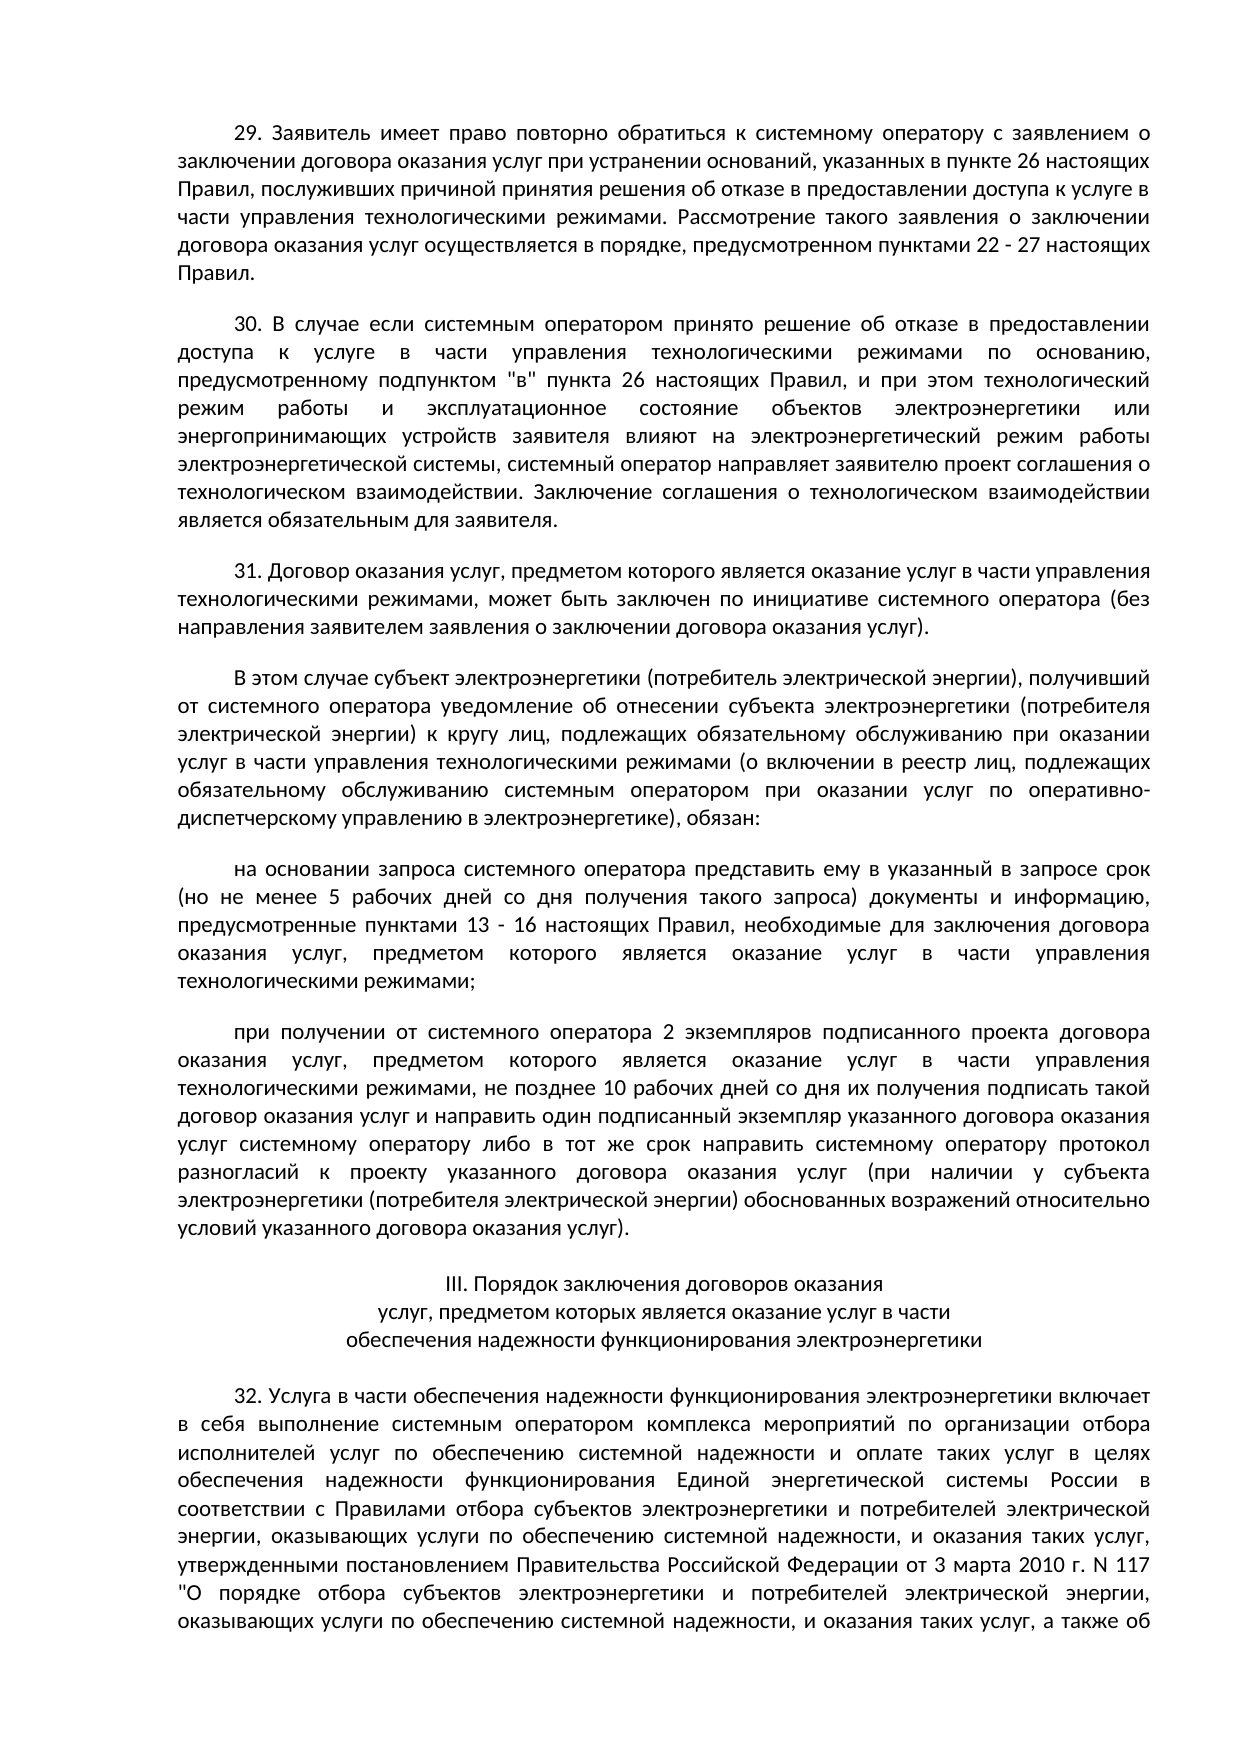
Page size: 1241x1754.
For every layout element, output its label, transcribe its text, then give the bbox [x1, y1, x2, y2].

text на основании запроса системного оператора представить ему в указанный в запросе срок (но не менее 5 рабочих дней со дня получения такого запроса) документы и информацию, предусмотренные пунктами 13 - 16 настоящих Правил, необходимые для заключения договора оказания услуг, предметом которого является оказание услуг в части управления технологическими режимами; [177, 854, 1152, 994]
text обеспечения надежности функционирования электроэнергетики [177, 1326, 1152, 1353]
text В этом случае субъект электроэнергетики (потребитель электрической энергии), получивший от системного оператора уведомление об отнесении субъекта электроэнергетики (потребителя электрической энергии) к кругу лиц, подлежащих обязательному обслуживанию при оказании услуг в части управления технологическими режимами (о включении в реестр лиц, подлежащих обязательному обслуживанию системным оператором при оказании услуг по оперативно-диспетчерскому управлению в электроэнергетике), обязан: [177, 663, 1152, 831]
text 31. Договор оказания услуг, предметом которого является оказание услуг в части управления технологическими режимами, может быть заключен по инициативе системного оператора (без направления заявителем заявления о заключении договора оказания услуг). [177, 556, 1152, 640]
text 30. В случае если системным оператором принято решение об отказе в предоставлении доступа к услуге в части управления технологическими режимами по основанию, предусмотренному подпунктом "в" пункта 26 настоящих Правил, и при этом технологический режим работы и эксплуатационное состояние объектов электроэнергетики или энергопринимающих устройств заявителя влияют на электроэнергетический режим работы электроэнергетической системы, системный оператор направляет заявителю проект соглашения о технологическом взаимодействии. Заключение соглашения о технологическом взаимодействии является обязательным для заявителя. [177, 309, 1152, 533]
text услуг, предметом которых является оказание услуг в части [177, 1297, 1152, 1326]
text III. Порядок заключения договоров оказания [177, 1269, 1152, 1297]
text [177, 1382, 1152, 1634]
text при получении от системного оператора 2 экземпляров подписанного проекта договора оказания услуг, предметом которого является оказание услуг в части управления технологическими режимами, не позднее 10 рабочих дней со дня их получения подписать такой договор оказания услуг и направить один подписанный экземпляр указанного договора оказания услуг системному оператору либо в тот же срок направить системному оператору протокол разногласий к проекту указанного договора оказания услуг (при наличии у субъекта электроэнергетики (потребителя электрической энергии) обоснованных возражений относительно условий указанного договора оказания услуг). [177, 1017, 1152, 1241]
text 29. Заявитель имеет право повторно обратиться к системному оператору с заявлением о заключении договора оказания услуг при устранении оснований, указанных в пункте 26 настоящих Правил, послуживших причиной принятия решения об отказе в предоставлении доступа к услуге в части управления технологическими режимами. Рассмотрение такого заявления о заключении договора оказания услуг осуществляется в порядке, предусмотренном пунктами 22 - 27 настоящих Правил. [177, 118, 1152, 286]
